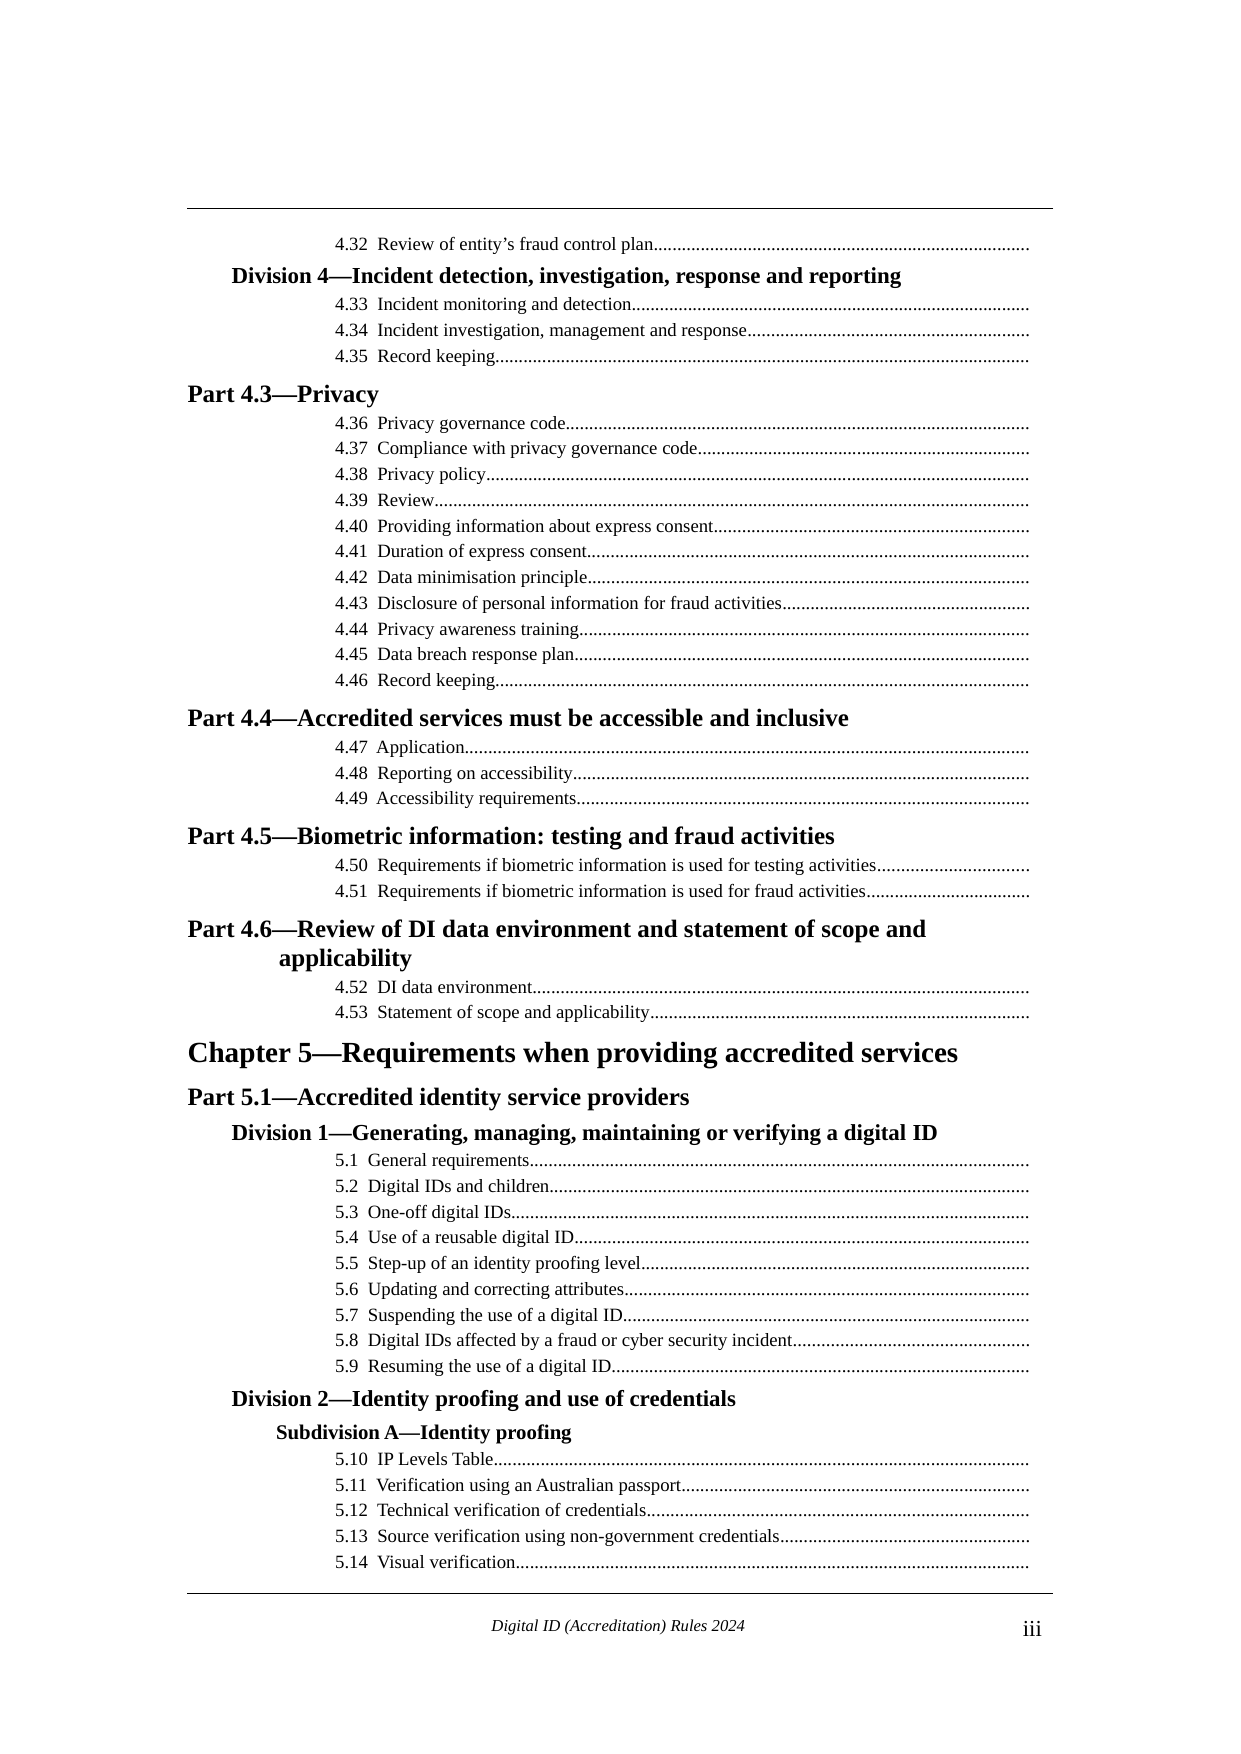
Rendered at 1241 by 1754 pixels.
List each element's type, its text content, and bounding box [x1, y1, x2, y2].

text 4.45 Data breach response plan 53 [335, 643, 994, 665]
text 4.33 Incident monitoring and detection 49 [335, 293, 994, 315]
text 4.32 Review of entity’s fraud control plan 48 [335, 233, 994, 254]
text 4.39 Review 51 [335, 489, 994, 510]
text 4.51 Requirements if biometric information is used for fraud activities 58 [335, 880, 994, 902]
text 5.14 Visual verification 68 [335, 1551, 994, 1572]
text Part 5.1—Accredited identity service providers 60 [187, 1082, 994, 1110]
text 4.35 Record keeping 49 [335, 344, 994, 366]
text 4.49 Accessibility requirements 55 [335, 787, 994, 809]
text Part 4.6—Review of DI data environment and statement of scope and applicability 59 [187, 914, 994, 972]
text 5.4 Use of a reusable digital ID 61 [335, 1226, 994, 1248]
text 4.48 Reporting on accessibility 55 [335, 762, 994, 783]
text 5.8 Digital IDs affected by a fraud or cyber security incident 62 [335, 1329, 994, 1351]
text 5.11 Verification using an Australian passport 68 [335, 1473, 994, 1495]
text 4.38 Privacy policy 51 [335, 463, 994, 484]
text 4.40 Providing information about express consent 52 [335, 514, 994, 536]
text 5.9 Resuming the use of a digital ID 63 [335, 1355, 994, 1377]
text 4.46 Record keeping 53 [335, 669, 994, 690]
text Chapter 5—Requirements when providing accredited services 60 [187, 1036, 994, 1069]
text 5.10 IP Levels Table 64 [335, 1448, 994, 1469]
text 4.50 Requirements if biometric information is used for testing activities 57 [335, 854, 994, 876]
text Part 4.4—Accredited services must be accessible and inclusive 55 [187, 703, 994, 732]
text Part 4.5—Biometric information: testing and fraud activities 57 [187, 821, 994, 850]
text 4.42 Data minimisation principle 52 [335, 566, 994, 587]
text 4.47 Application 55 [335, 736, 994, 757]
text 5.7 Suspending the use of a digital ID 62 [335, 1303, 994, 1325]
text 4.36 Privacy governance code 51 [335, 412, 994, 433]
text 4.44 Privacy awareness training 53 [335, 617, 994, 639]
text 4.34 Incident investigation, management and response 49 [335, 319, 994, 340]
text 5.13 Source verification using non-government credentials 68 [335, 1525, 994, 1547]
text 4.43 Disclosure of personal information for fraud activities 53 [335, 592, 994, 613]
text Division 2—Identity proofing and use of credentials 64 [231, 1385, 994, 1411]
text Division 4—Incident detection, investigation, response and reporting 49 [231, 263, 994, 289]
text 4.41 Duration of express consent 52 [335, 540, 994, 562]
text 5.6 Updating and correcting attributes 62 [335, 1278, 994, 1299]
text 5.3 One-off digital IDs 61 [335, 1201, 994, 1222]
text Subdivision A—Identity proofing 64 [276, 1419, 994, 1444]
text 5.2 Digital IDs and children 60 [335, 1175, 994, 1196]
text 5.5 Step-up of an identity proofing level 62 [335, 1252, 994, 1274]
text 4.37 Compliance with privacy governance code 51 [335, 437, 994, 459]
text Division 1—Generating, managing, maintaining or verifying a digital ID 60 [231, 1119, 994, 1145]
text 4.53 Statement of scope and applicability 59 [335, 1001, 994, 1023]
text 5.12 Technical verification of credentials 68 [335, 1499, 994, 1521]
text 4.52 DI data environment 59 [335, 976, 994, 997]
text 5.1 General requirements 60 [335, 1149, 994, 1171]
text Part 4.3—Privacy 51 [187, 379, 994, 407]
